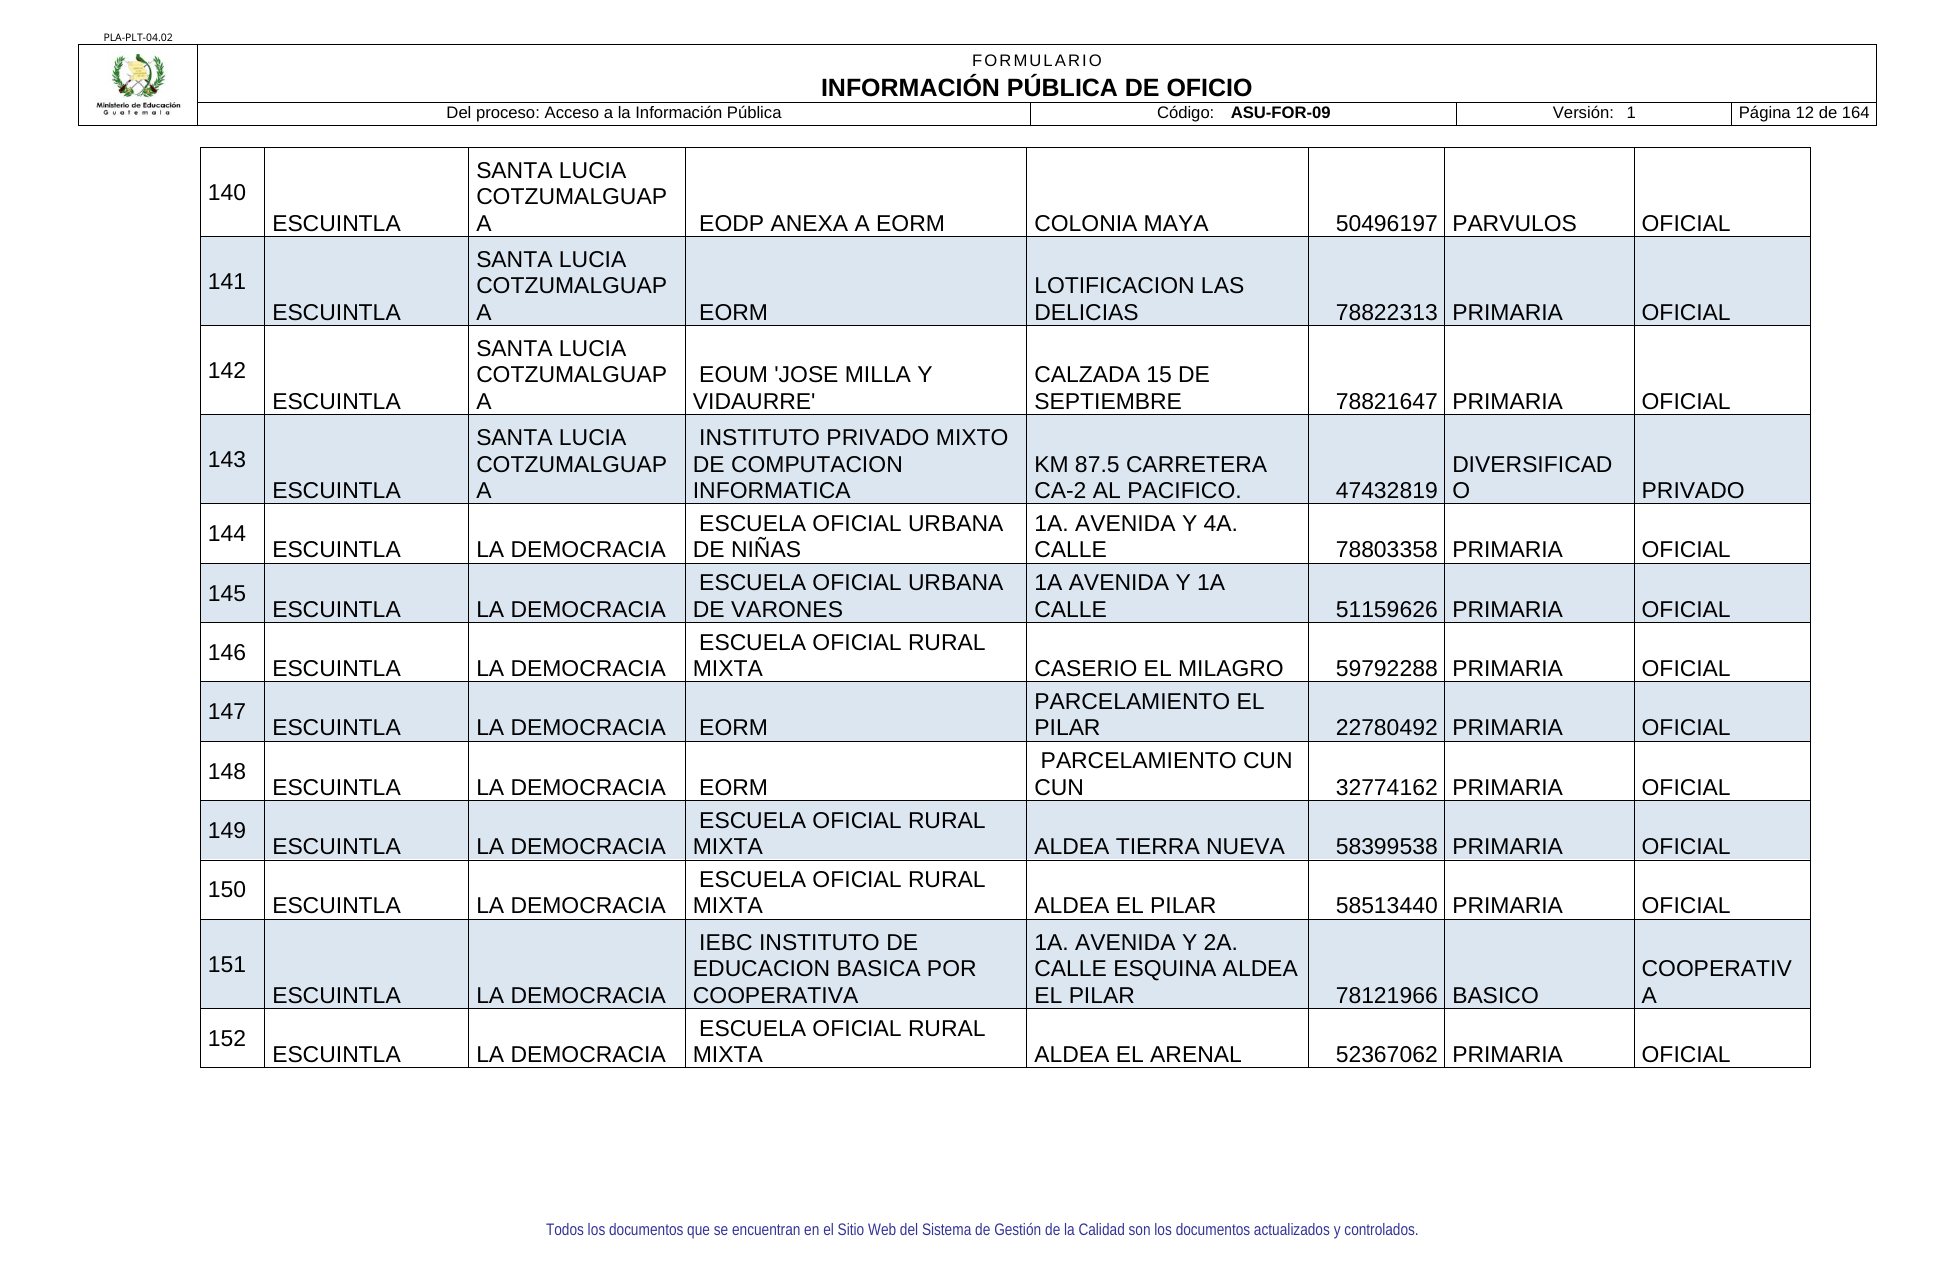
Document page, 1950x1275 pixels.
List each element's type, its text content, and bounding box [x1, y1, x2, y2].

table_cell CALZADA 15 DE SEPTIEMBRE [1027, 326, 1308, 414]
table_cell ESCUELA OFICIAL RURAL MIXTA [686, 623, 1026, 681]
table_cell PRIMARIA [1445, 861, 1634, 919]
table_cell ESCUINTLA [265, 623, 468, 681]
table_cell SANTA LUCIA COTZUMALGUAPA [469, 148, 685, 236]
table_cell OFICIAL [1635, 861, 1810, 919]
table_cell ALDEA EL PILAR [1027, 861, 1308, 919]
table_cell ESCUINTLA [265, 504, 468, 563]
table_cell LA DEMOCRACIA [469, 920, 685, 1008]
table_cell PRIMARIA [1445, 1009, 1634, 1067]
table_cell OFICIAL [1635, 801, 1810, 859]
table_cell 59792288 [1309, 623, 1444, 681]
table_cell 78803358 [1309, 504, 1444, 563]
table_cell 141 [201, 237, 264, 325]
table_cell 47432819 [1309, 415, 1444, 503]
table_cell ESCUINTLA [265, 801, 468, 859]
table_cell 147 [201, 682, 264, 741]
table_cell PRIMARIA [1445, 801, 1634, 859]
table_cell LA DEMOCRACIA [469, 861, 685, 919]
table_cell ESCUINTLA [265, 861, 468, 919]
table_cell ESCUINTLA [265, 564, 468, 622]
table_cell 144 [201, 504, 264, 563]
table_cell PRIMARIA [1445, 237, 1634, 325]
table_cell PRIMARIA [1445, 623, 1634, 681]
table_cell ALDEA TIERRA NUEVA [1027, 801, 1308, 859]
table_cell 142 [201, 326, 264, 414]
table_cell EORM [686, 742, 1026, 800]
table_cell PARCELAMIENTO CUN CUN [1027, 742, 1308, 800]
table_cell PRIMARIA [1445, 326, 1634, 414]
table_cell ESCUINTLA [265, 742, 468, 800]
table_cell 78821647 [1309, 326, 1444, 414]
table_cell OFICIAL [1635, 504, 1810, 563]
table_cell 1A. AVENIDA Y 4A. CALLE [1027, 504, 1308, 563]
table_cell 149 [201, 801, 264, 859]
table_cell ESCUELA OFICIAL URBANA DE VARONES [686, 564, 1026, 622]
table_cell 52367062 [1309, 1009, 1444, 1067]
table_cell OFICIAL [1635, 682, 1810, 741]
table_cell LA DEMOCRACIA [469, 682, 685, 741]
table_cell ESCUELA OFICIAL RURAL MIXTA [686, 861, 1026, 919]
table_cell OFICIAL [1635, 564, 1810, 622]
table_cell 1A. AVENIDA Y 2A. CALLE ESQUINA ALDEA EL PILAR [1027, 920, 1308, 1008]
table_cell EODP ANEXA A EORM [686, 148, 1026, 236]
table_cell 50496197 [1309, 148, 1444, 236]
table_cell OFICIAL [1635, 623, 1810, 681]
table_cell SANTA LUCIA COTZUMALGUAPA [469, 237, 685, 325]
table_cell ESCUELA OFICIAL URBANA DE NIÑAS [686, 504, 1026, 563]
table_cell PARVULOS [1445, 148, 1634, 236]
table_cell PRIMARIA [1445, 504, 1634, 563]
table_cell 145 [201, 564, 264, 622]
table_cell 22780492 [1309, 682, 1444, 741]
table_cell 150 [201, 861, 264, 919]
table_cell 58399538 [1309, 801, 1444, 859]
table_cell ESCUELA OFICIAL RURAL MIXTA [686, 801, 1026, 859]
table_cell ESCUINTLA [265, 237, 468, 325]
table_cell PARCELAMIENTO EL PILAR [1027, 682, 1308, 741]
table_cell LA DEMOCRACIA [469, 623, 685, 681]
table_cell 152 [201, 1009, 264, 1067]
table_cell 151 [201, 920, 264, 1008]
table_cell 32774162 [1309, 742, 1444, 800]
table_cell PRIVADO [1635, 415, 1810, 503]
table_cell 58513440 [1309, 861, 1444, 919]
table_cell PRIMARIA [1445, 742, 1634, 800]
table_cell EOUM 'JOSE MILLA Y VIDAURRE' [686, 326, 1026, 414]
table_cell PRIMARIA [1445, 564, 1634, 622]
table_cell OFICIAL [1635, 148, 1810, 236]
table_cell 143 [201, 415, 264, 503]
table_cell OFICIAL [1635, 742, 1810, 800]
table_cell SANTA LUCIA COTZUMALGUAPA [469, 415, 685, 503]
picture [95, 51, 181, 117]
table_cell COOPERATIVA [1635, 920, 1810, 1008]
table_cell ESCUINTLA [265, 920, 468, 1008]
table_cell EORM [686, 682, 1026, 741]
table_cell OFICIAL [1635, 326, 1810, 414]
table_cell 1A AVENIDA Y 1A CALLE [1027, 564, 1308, 622]
table_cell ESCUINTLA [265, 415, 468, 503]
table_cell EORM [686, 237, 1026, 325]
table_cell KM 87.5 CARRETERA CA-2 AL PACIFICO. [1027, 415, 1308, 503]
table_cell OFICIAL [1635, 1009, 1810, 1067]
table_cell BASICO [1445, 920, 1634, 1008]
table_cell IEBC INSTITUTO DE EDUCACION BASICA POR COOPERATIVA [686, 920, 1026, 1008]
table_cell LOTIFICACION LAS DELICIAS [1027, 237, 1308, 325]
table_cell ESCUELA OFICIAL RURAL MIXTA [686, 1009, 1026, 1067]
table_cell LA DEMOCRACIA [469, 504, 685, 563]
table_cell 146 [201, 623, 264, 681]
table_cell LA DEMOCRACIA [469, 742, 685, 800]
table_cell LA DEMOCRACIA [469, 564, 685, 622]
table_cell LA DEMOCRACIA [469, 801, 685, 859]
table_cell COLONIA MAYA [1027, 148, 1308, 236]
table_cell LA DEMOCRACIA [469, 1009, 685, 1067]
table_cell 78121966 [1309, 920, 1444, 1008]
table_cell SANTA LUCIA COTZUMALGUAPA [469, 326, 685, 414]
table_cell ESCUINTLA [265, 1009, 468, 1067]
table_cell ESCUINTLA [265, 326, 468, 414]
table_cell 51159626 [1309, 564, 1444, 622]
table_cell ALDEA EL ARENAL [1027, 1009, 1308, 1067]
table_cell 78822313 [1309, 237, 1444, 325]
table_cell OFICIAL [1635, 237, 1810, 325]
table_cell ESCUINTLA [265, 148, 468, 236]
table_cell DIVERSIFICADO [1445, 415, 1634, 503]
table_cell CASERIO EL MILAGRO [1027, 623, 1308, 681]
table_cell 140 [201, 148, 264, 236]
table_cell PRIMARIA [1445, 682, 1634, 741]
table_cell ESCUINTLA [265, 682, 468, 741]
table_cell 148 [201, 742, 264, 800]
table_cell INSTITUTO PRIVADO MIXTO DE COMPUTACION INFORMATICA [686, 415, 1026, 503]
